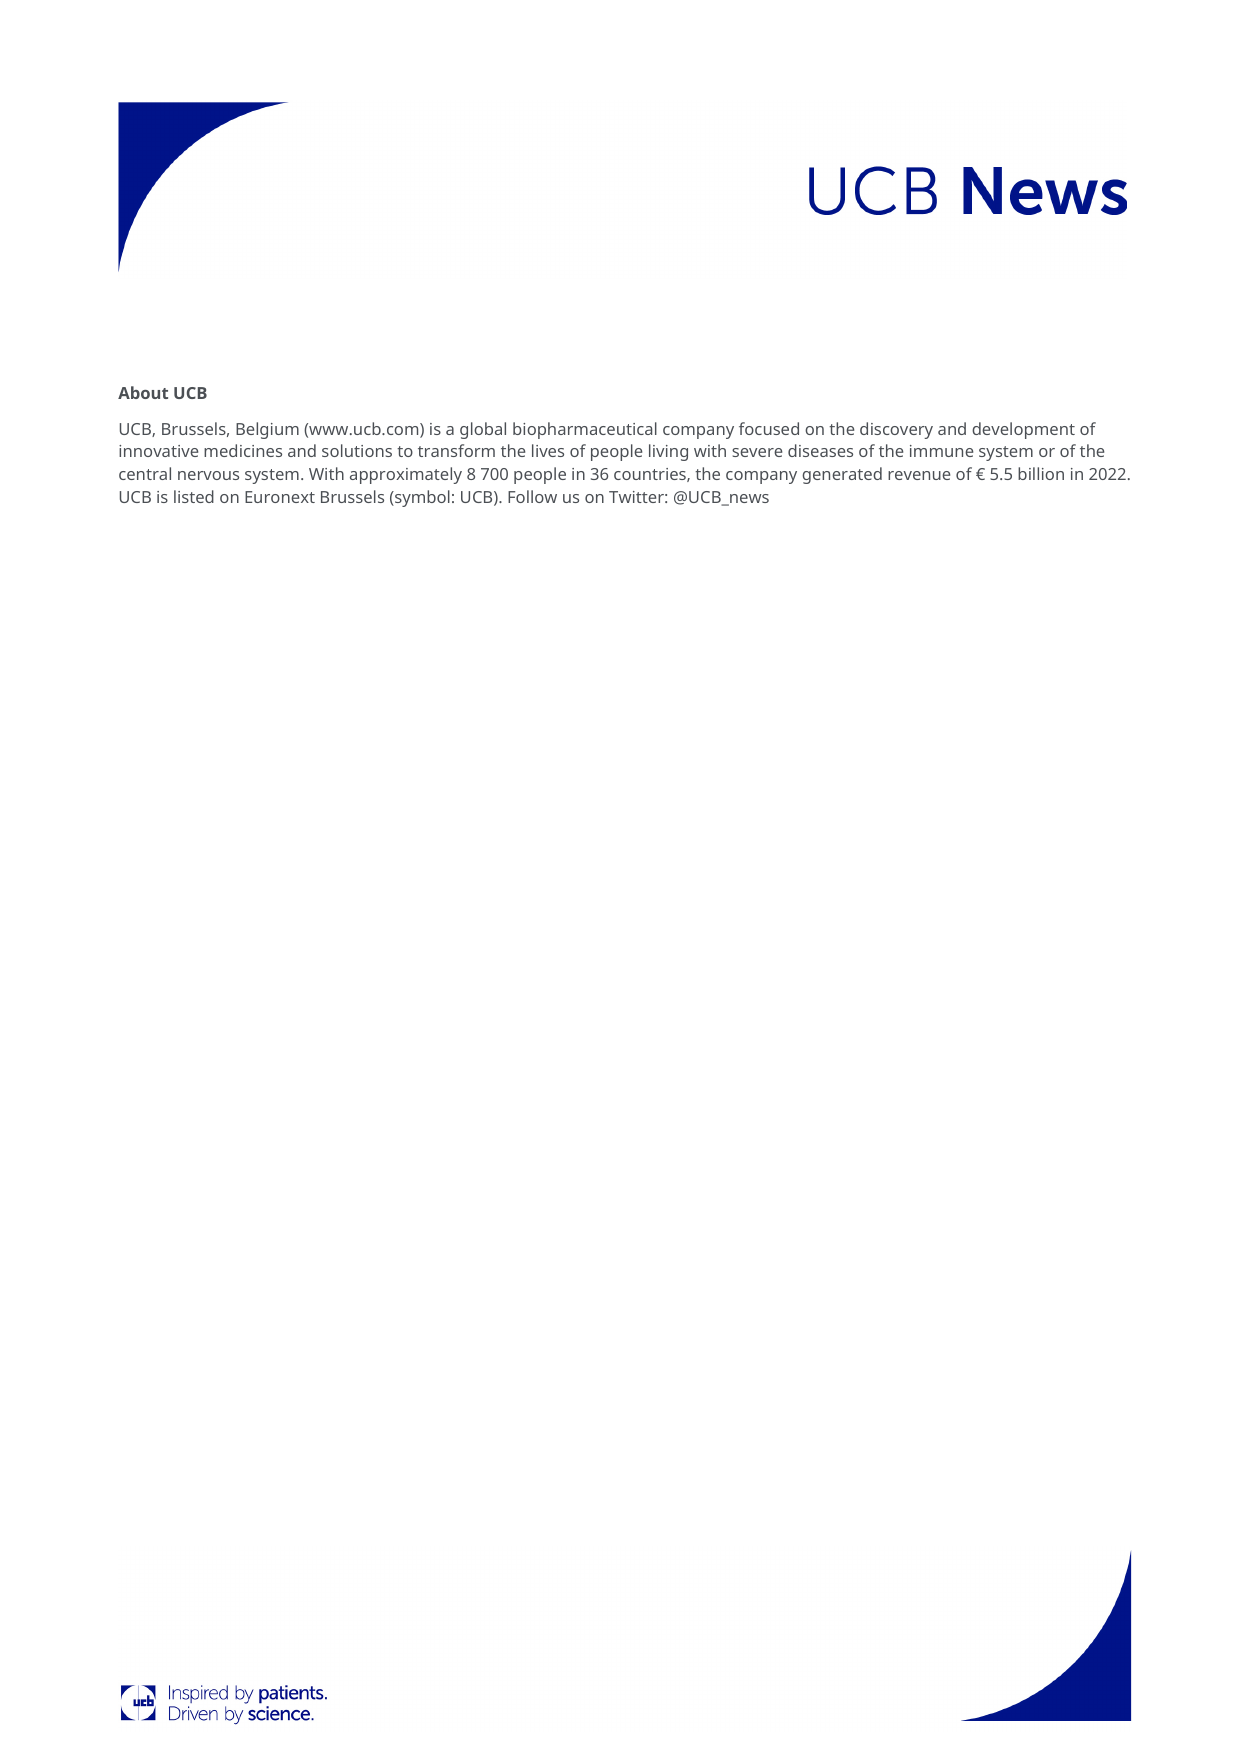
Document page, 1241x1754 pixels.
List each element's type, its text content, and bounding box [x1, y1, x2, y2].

picture [118, 1546, 1133, 1732]
text About UCB [118, 382, 1146, 405]
picture [118, 100, 1127, 279]
text UCB, Brussels, Belgium (www.ucb.com) is a global biopharmaceutical company focused on the discovery and development of innovative medicines and solutions to transform the lives of people living with severe diseases of the immune system or of the central nervous system. With approximately 8 700 people in 36 countries, the company generated revenue of € 5.5 billion in 2022. UCB is listed on Euronext Brussels (symbol: UCB). Follow us on Twitter: @UCB_news [118, 417, 1146, 508]
